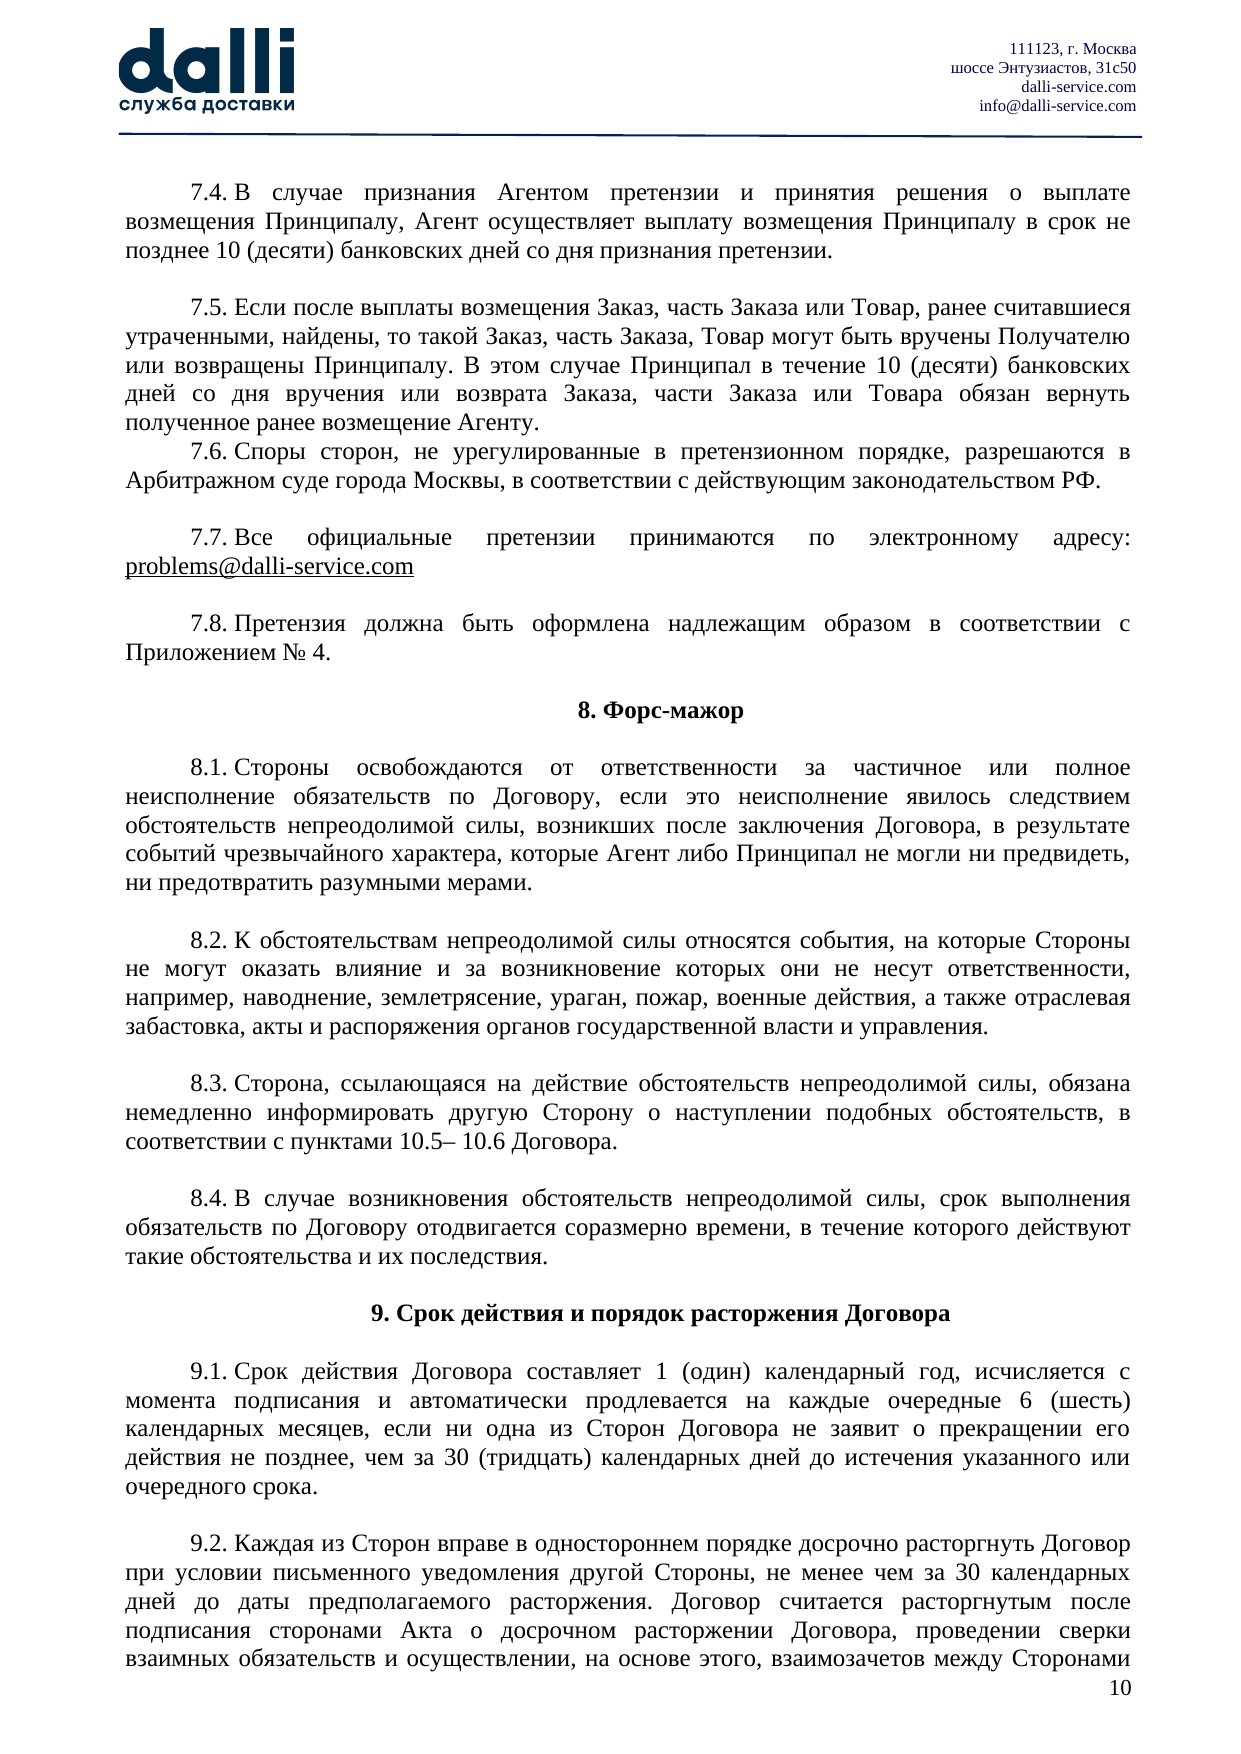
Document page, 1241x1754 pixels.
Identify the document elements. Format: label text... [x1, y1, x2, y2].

list Стороны освобождаются от ответственности за частичное или полное неисполнение обязательств по Договору, если это неисполнение явилось следствием обстоятельств непреодолимой силы, возникших после заключения Договора, в результате событий чрезвычайного характера, которые Агент либо Принципал не могли ни предвидеть, ни предотвратить разумными мерами. [125, 752, 1131, 896]
list В случае возникновения обстоятельств непреодолимой силы, срок выполнения обязательств по Договору отодвигается соразмерно времени, в течение которого действуют такие обстоятельства и их последствия. [125, 1183, 1131, 1270]
list Срок действия и порядок расторжения Договора [125, 1298, 1131, 1327]
picture [118, 28, 294, 114]
list Срок действия Договора составляет 1 (один) календарный год, исчисляется с момента подписания и автоматически продлевается на каждые очередные 6 (шесть) календарных месяцев, если ни одна из Сторон Договора не заявит о прекращении его действия не позднее, чем за 30 (тридцать) календарных дней до истечения указанного или очередного срока. [125, 1356, 1131, 1500]
list Форс-мажор [125, 695, 1131, 723]
list В случае признания Агентом претензии и принятия решения о выплате возмещения Принципалу, Агент осуществляет выплату возмещения Принципалу в срок не позднее 10 (десяти) банковских дней со дня признания претензии. [125, 177, 1131, 263]
list Все официальные претензии принимаются по электронному адресу: problems@dalli-service.com [125, 522, 1131, 580]
list К обстоятельствам непреодолимой силы относятся события, на которые Стороны не могут оказать влияние и за возникновение которых они не несут ответственности, например, наводнение, землетрясение, ураган, пожар, военные действия, а также отраслевая забастовка, акты и распоряжения органов государственной власти и управления. [125, 925, 1131, 1040]
list Если после выплаты возмещения Заказ, часть Заказа или Товар, ранее считавшиеся утраченными, найдены, то такой Заказ, часть Заказа, Товар могут быть вручены Получателю или возвращены Принципалу. В этом случае Принципал в течение 10 (десяти) банковских дней со дня вручения или возврата Заказа, части Заказа или Товара обязан вернуть полученное ранее возмещение Агенту. [125, 292, 1131, 436]
list Споры сторон, не урегулированные в претензионном порядке, разрешаются в Арбитражном суде города Москвы, в соответствии с действующим законодательством РФ. [125, 436, 1131, 493]
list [125, 1528, 1131, 1672]
list Претензия должна быть оформлена надлежащим образом в соответствии с Приложением № 4. [125, 608, 1131, 666]
list Сторона, ссылающаяся на действие обстоятельств непреодолимой силы, обязана немедленно информировать другую Сторону о наступлении подобных обстоятельств, в соответствии с пунктами 10.5– 10.6 Договора. [125, 1068, 1131, 1155]
